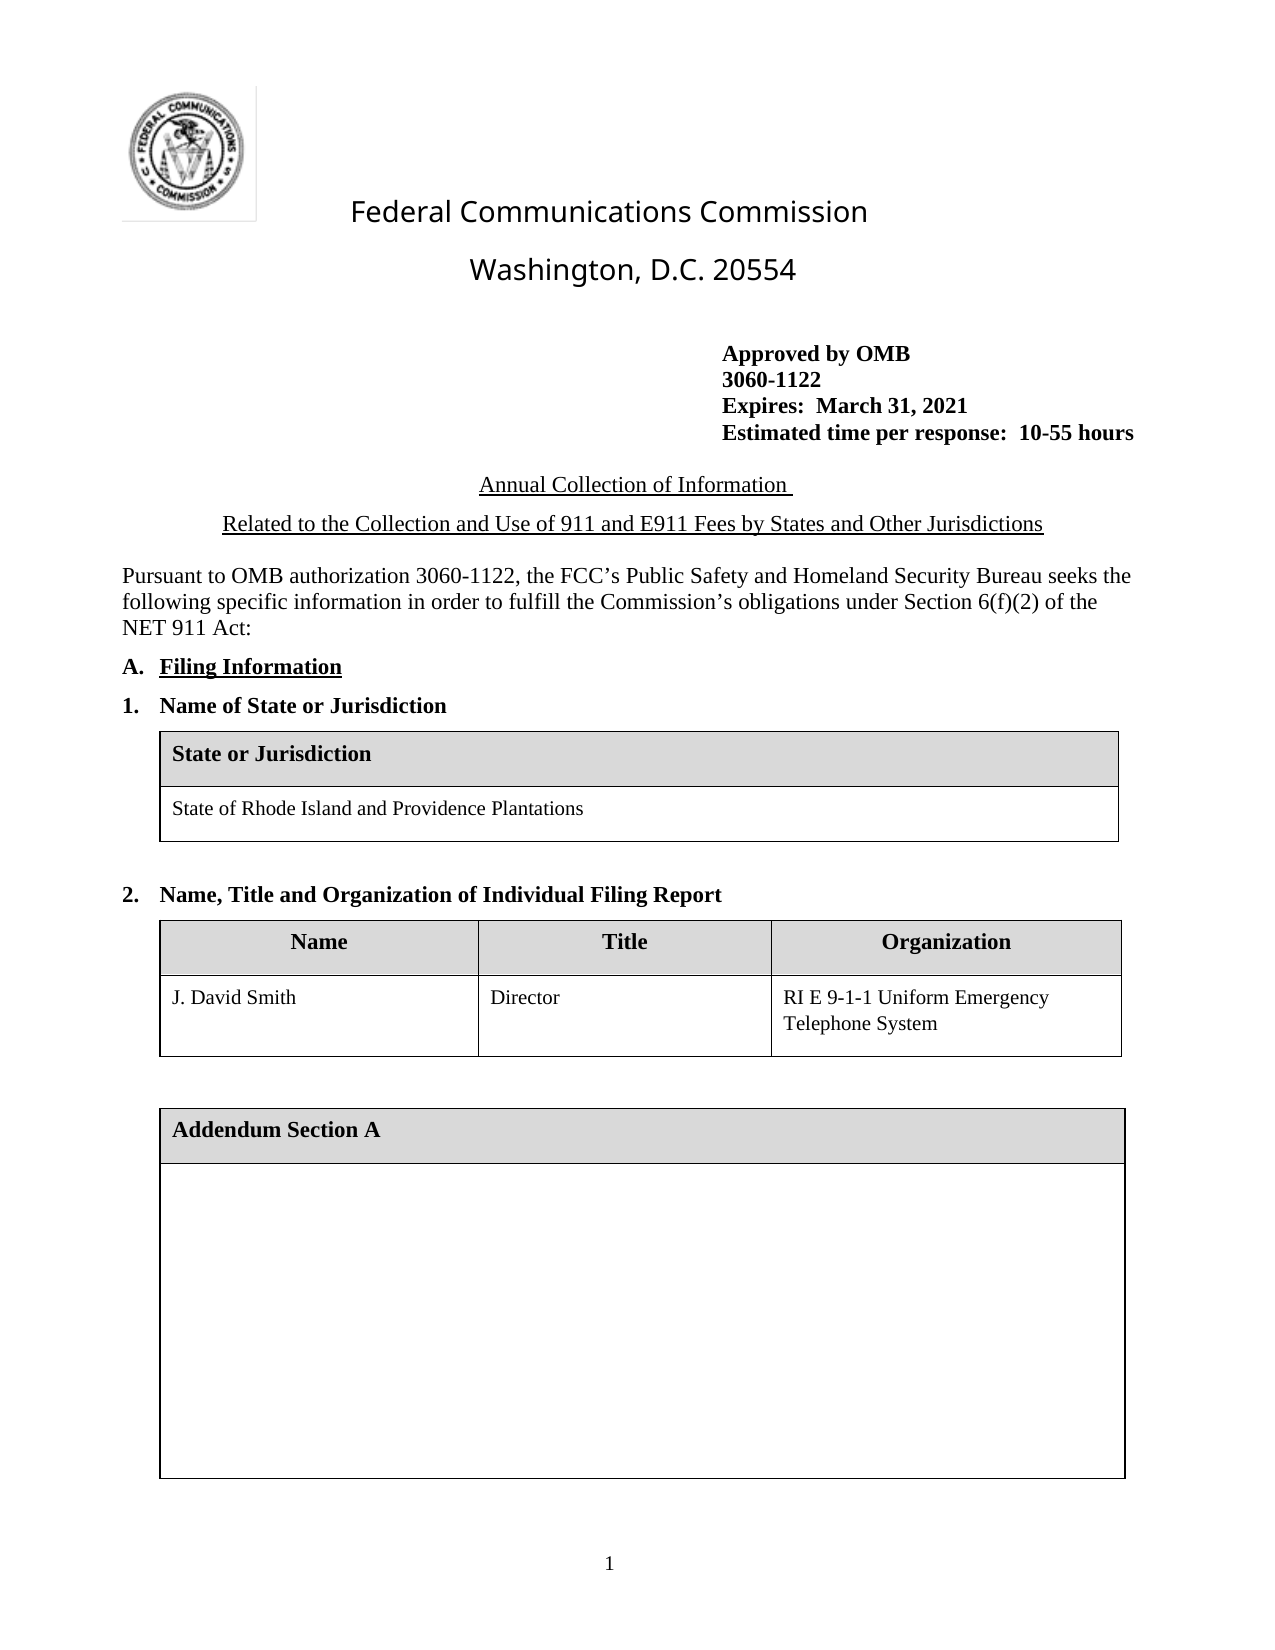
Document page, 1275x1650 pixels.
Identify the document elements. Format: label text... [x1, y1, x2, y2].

text 3060-1122 [722, 366, 1144, 392]
table_header State or Jurisdiction [161, 732, 1118, 786]
table_cell Director [479, 976, 771, 1056]
picture [121, 86, 258, 223]
table_header Organization [772, 921, 1121, 974]
table_cell J. David Smith [161, 976, 478, 1056]
list Name, Title and Organization of Individual Filing Report [122, 881, 1144, 907]
table_header Name [161, 921, 478, 974]
table_header Addendum Section A [161, 1109, 1124, 1163]
list Name of State or Jurisdiction [122, 692, 1144, 718]
table_cell State of Rhode Island and Providence Plantations [161, 787, 1118, 841]
table_cell [161, 1164, 1124, 1478]
table_cell RI E 9-1-1 Uniform Emergency Telephone System [772, 976, 1121, 1056]
table_header Title [479, 921, 771, 974]
text Estimated time per response: 10-55 hours [722, 419, 1144, 445]
list Filing Information [122, 653, 1144, 680]
text Approved by OMB [722, 340, 1144, 366]
text Annual Collection of Information [122, 472, 1144, 498]
text Pursuant to OMB authorization 3060-1122, the FCC’s Public Safety and Homeland Security Bureau seeks the following specific information in order to fulfill the Commission’s obligations under Section 6(f)(2) of the NET 911 Act: [122, 562, 1144, 641]
text Expires: March 31, 2021 [722, 392, 1144, 419]
text Related to the Collection and Use of 911 and E911 Fees by States and Other Jurisdictions [122, 510, 1144, 537]
